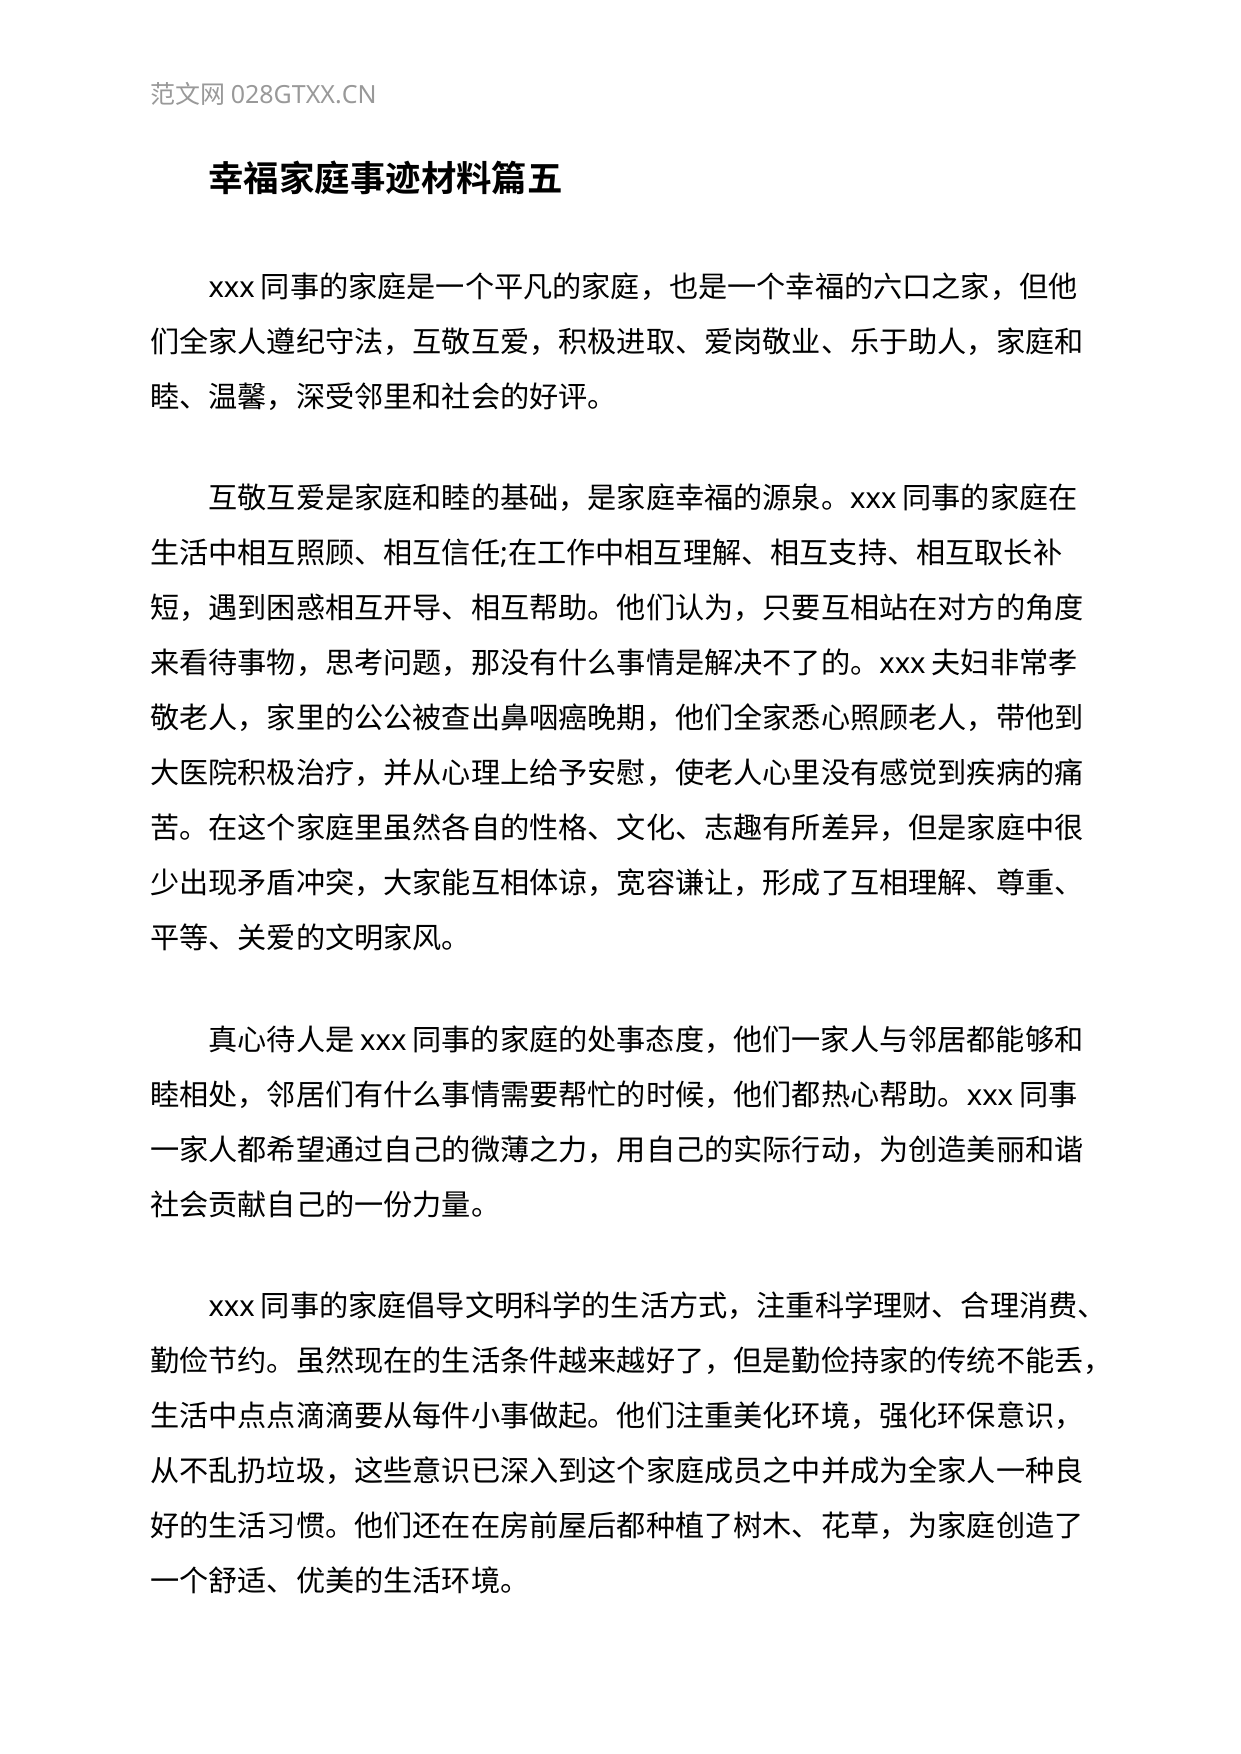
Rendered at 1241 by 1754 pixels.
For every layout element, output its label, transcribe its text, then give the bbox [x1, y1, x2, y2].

text xxx同事的家庭倡导文明科学的生活方式，注重科学理财、合理消费、勤俭节约。虽然现在的生活条件越来越好了，但是勤俭持家的传统不能丢，生活中点点滴滴要从每件小事做起。他们注重美化环境，强化环保意识，从不乱扔垃圾，这些意识已深入到这个家庭成员之中并成为全家人一种良好的生活习惯。他们还在在房前屋后都种植了树木、花草，为家庭创造了一个舒适、优美的生活环境。 [150, 1283, 1090, 1600]
text xxx同事的家庭是一个平凡的家庭，也是一个幸福的六口之家，但他们全家人遵纪守法，互敬互爱，积极进取、爱岗敬业、乐于助人，家庭和睦、温馨，深受邻里和社会的好评。 [150, 263, 1090, 416]
text 真心待人是xxx同事的家庭的处事态度，他们一家人与邻居都能够和睦相处，邻居们有什么事情需要帮忙的时候，他们都热心帮助。xxx同事一家人都希望通过自己的微薄之力，用自己的实际行动，为创造美丽和谐社会贡献自己的一份力量。 [150, 1016, 1090, 1223]
text 幸福家庭事迹材料篇五 [150, 150, 1090, 201]
text 互敬互爱是家庭和睦的基础，是家庭幸福的源泉。xxx同事的家庭在生活中相互照顾、相互信任;在工作中相互理解、相互支持、相互取长补短，遇到困惑相互开导、相互帮助。他们认为，只要互相站在对方的角度来看待事物，思考问题，那没有什么事情是解决不了的。xxx夫妇非常孝敬老人，家里的公公被查出鼻咽癌晚期，他们全家悉心照顾老人，带他到大医院积极治疗，并从心理上给予安慰，使老人心里没有感觉到疾病的痛苦。在这个家庭里虽然各自的性格、文化、志趣有所差异，但是家庭中很少出现矛盾冲突，大家能互相体谅，宽容谦让，形成了互相理解、尊重、平等、关爱的文明家风。 [150, 475, 1090, 957]
